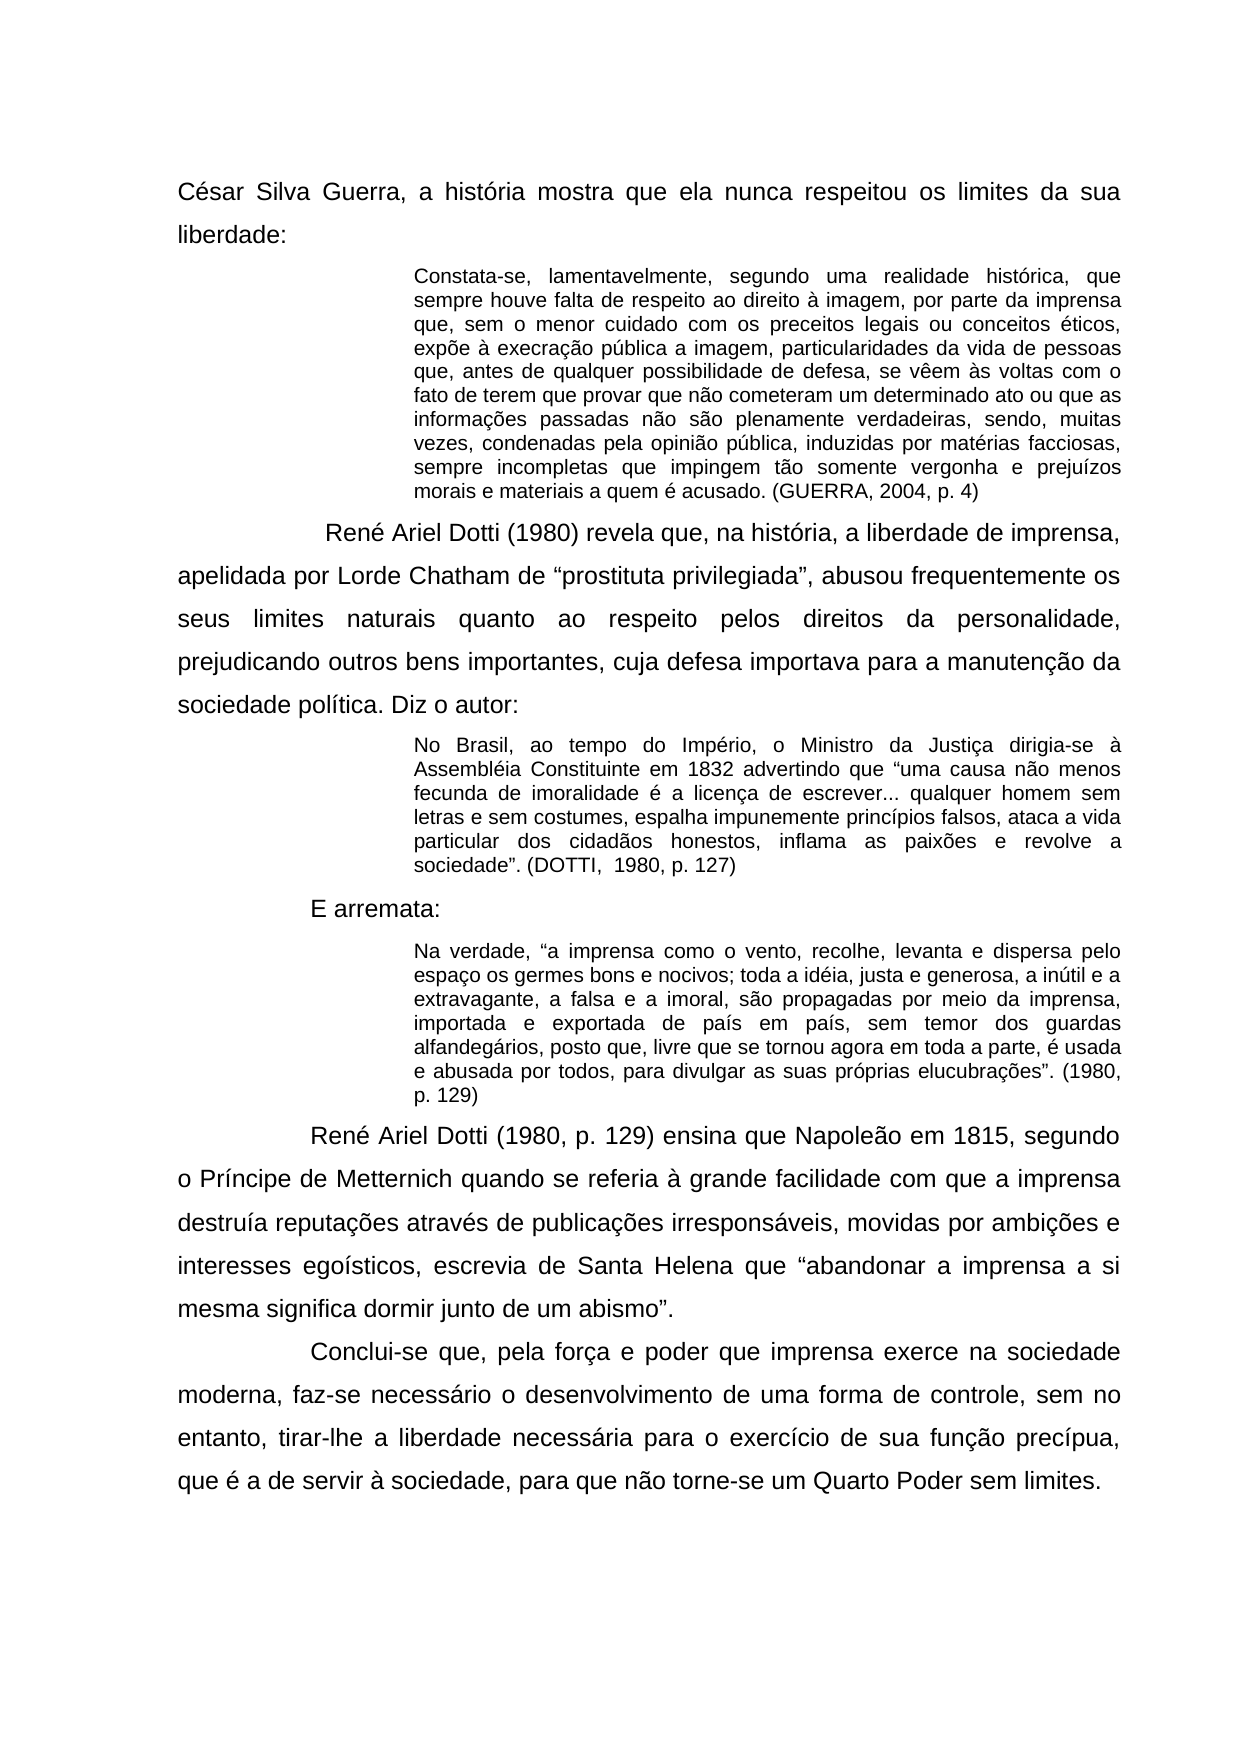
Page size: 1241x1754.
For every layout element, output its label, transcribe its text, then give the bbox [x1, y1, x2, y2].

text Conclui-se que, pela força e poder que imprensa exerce na sociedade moderna, faz-se necessário o desenvolvimento de uma forma de controle, sem no entanto, tirar-lhe a liberdade necessária para o exercício de sua função precípua, que é a de servir à sociedade, para que não torne-se um Quarto Poder sem limites. [177, 1337, 1122, 1495]
text René Ariel Dotti (1980, p. 129) ensina que Napoleão em 1815, segundo o Príncipe de Metternich quando se referia à grande facilidade com que a imprensa destruía reputações através de publicações irresponsáveis, movidas por ambições e interesses egoísticos, escrevia de Santa Helena que “abandonar a imprensa a si mesma significa dormir junto de um abismo”. [177, 1121, 1122, 1323]
text Na verdade, “a imprensa como o vento, recolhe, levanta e dispersa pelo espaço os germes bons e nocivos; toda a idéia, justa e generosa, a inútil e a extravagante, a falsa e a imoral, são propagadas por meio da imprensa, importada e exportada de país em país, sem temor dos guardas alfandegários, posto que, livre que se tornou agora em toda a parte, é usada e abusada por todos, para divulgar as suas próprias elucubrações”. (1980, p. 129) [413, 939, 1122, 1107]
text E arremata: [310, 894, 1122, 922]
text René Ariel Dotti (1980) revela que, na história, a liberdade de imprensa, apelidada por Lorde Chatham de “prostituta privilegiada”, abusou frequentemente os seus limites naturais quanto ao respeito pelos direitos da personalidade, prejudicando outros bens importantes, cuja defesa importava para a manutenção da sociedade política. Diz o autor: [177, 518, 1122, 719]
text No Brasil, ao tempo do Império, o Ministro da Justiça dirigia-se à Assembléia Constituinte em 1832 advertindo que “uma causa não menos fecunda de imoralidade é a licença de escrever... qualquer homem sem letras e sem costumes, espalha impunemente princípios falsos, ataca a vida particular dos cidadãos honestos, inflama as paixões e revolve a sociedade”. (DOTTI, 1980, p. 127) [413, 733, 1122, 877]
text Constata-se, lamentavelmente, segundo uma realidade histórica, que sempre houve falta de respeito ao direito à imagem, por parte da imprensa que, sem o menor cuidado com os preceitos legais ou conceitos éticos, expõe à execração pública a imagem, particularidades da vida de pessoas que, antes de qualquer possibilidade de defesa, se vêem às voltas com o fato de terem que provar que não cometeram um determinado ato ou que as informações passadas não são plenamente verdadeiras, sendo, muitas vezes, condenadas pela opinião pública, induzidas por matérias facciosas, sempre incompletas que impingem tão somente vergonha e prejuízos morais e materiais a quem é acusado. (GUERRA, 2004, p. 4) [413, 263, 1122, 503]
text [177, 177, 1122, 249]
